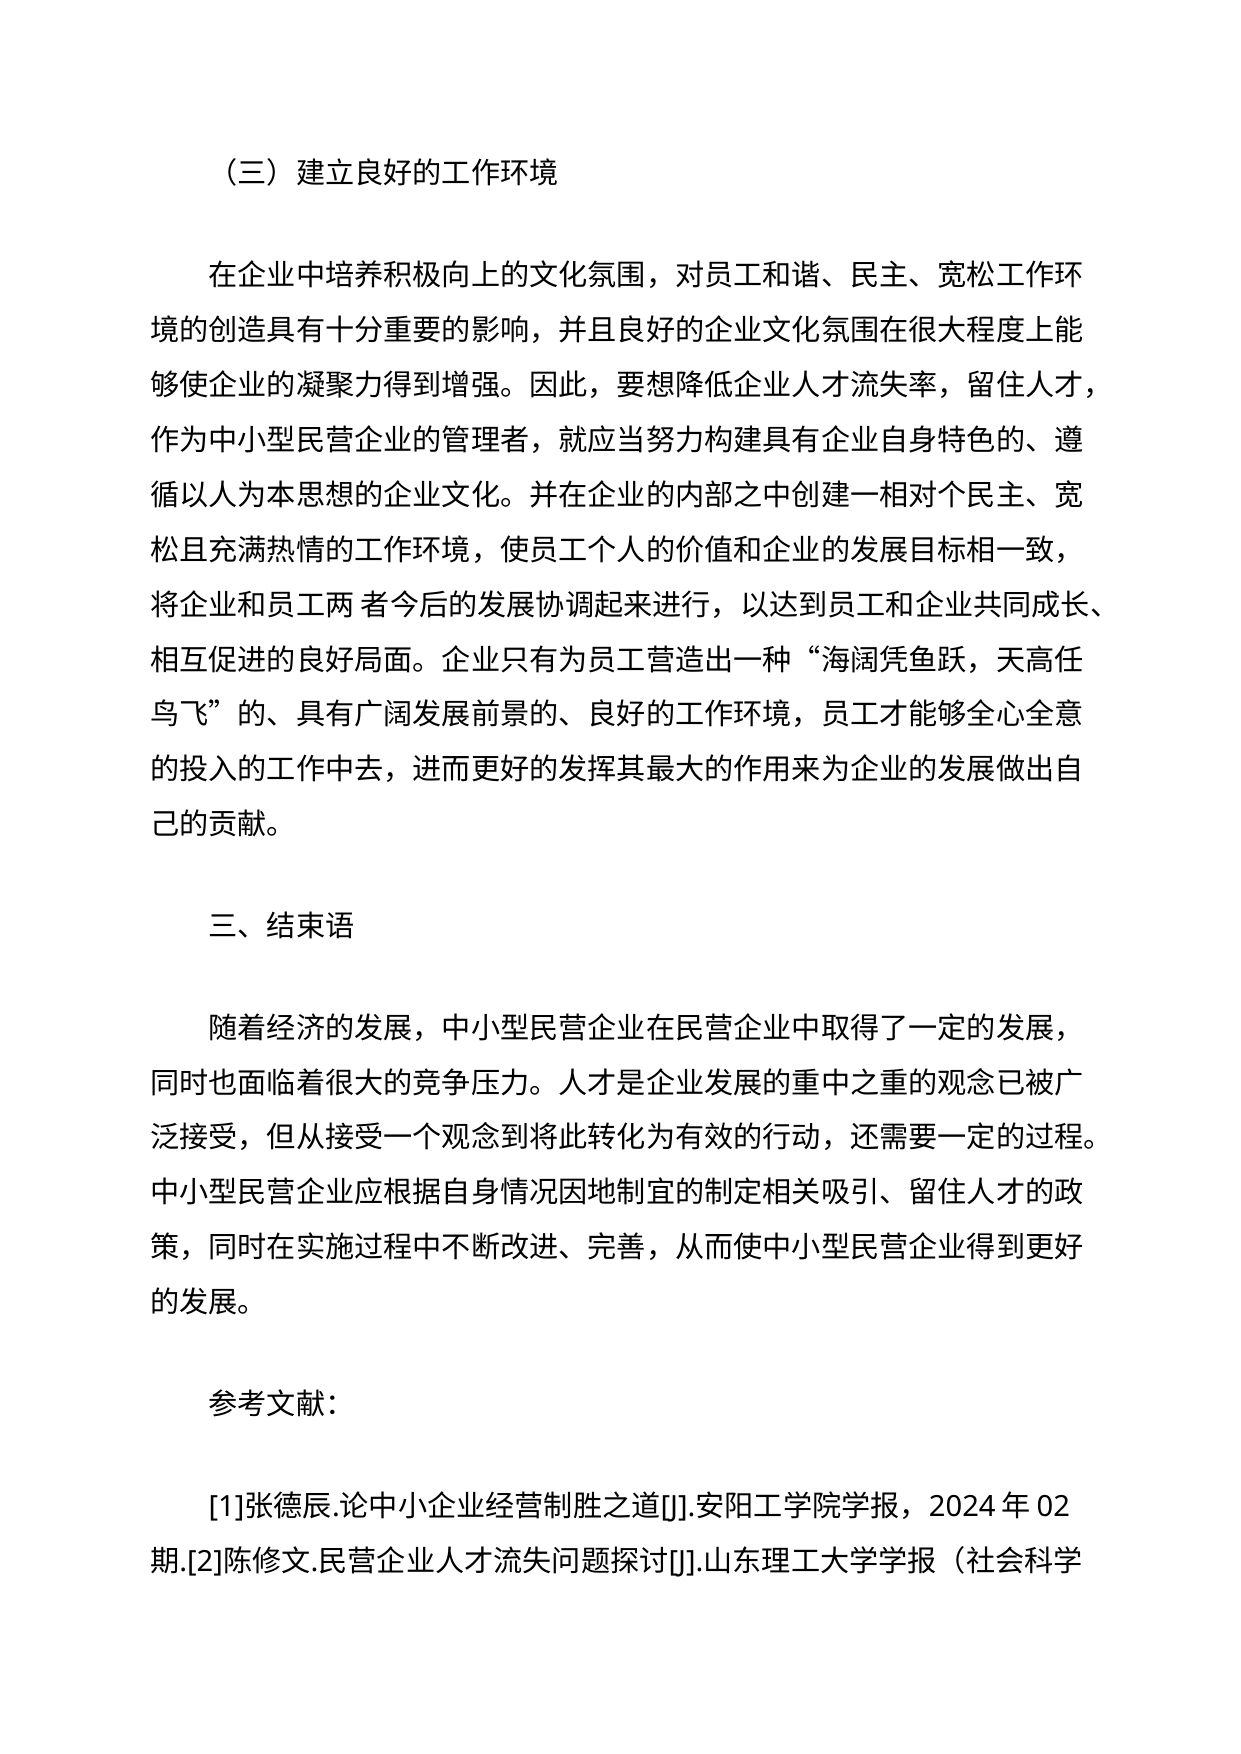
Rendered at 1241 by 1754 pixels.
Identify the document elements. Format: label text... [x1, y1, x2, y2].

text 在企业中培养积极向上的文化氛围，对员工和谐、民主、宽松工作环境的创造具有十分重要的影响，并且良好的企业文化氛围在很大程度上能够使企业的凝聚力得到增强。因此，要想降低企业人才流失率，留住人才，作为中小型民营企业的管理者，就应当努力构建具有企业自身特色的、遵循以人为本思想的企业文化。并在企业的内部之中创建一相对个民主、宽松且充满热情的工作环境，使员工个人的价值和企业的发展目标相一致，将企业和员工两 者今后的发展协调起来进行，以达到员工和企业共同成长、相互促进的良好局面。企业只有为员工营造出一种“海阔凭鱼跃，天高任鸟飞”的、具有广阔发展前景的、良好的工作环境，员工才能够全心全意的投入的工作中去，进而更好的发挥其最大的作用来为企业的发展做出自己的贡献。 [150, 252, 1090, 843]
text 随着经济的发展，中小型民营企业在民营企业中取得了一定的发展，同时也面临着很大的竞争压力。人才是企业发展的重中之重的观念已被广泛接受，但从接受一个观念到将此转化为有效的行动，还需要一定的过程。中小型民营企业应根据自身情况因地制宜的制定相关吸引、留住人才的政策，同时在实施过程中不断改进、完善，从而使中小型民营企业得到更好的发展。 [150, 1004, 1090, 1321]
text 参考文献： [150, 1381, 1090, 1423]
text 三、结束语 [150, 902, 1090, 945]
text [150, 1482, 1090, 1580]
text （三）建立良好的工作环境 [150, 150, 1090, 192]
